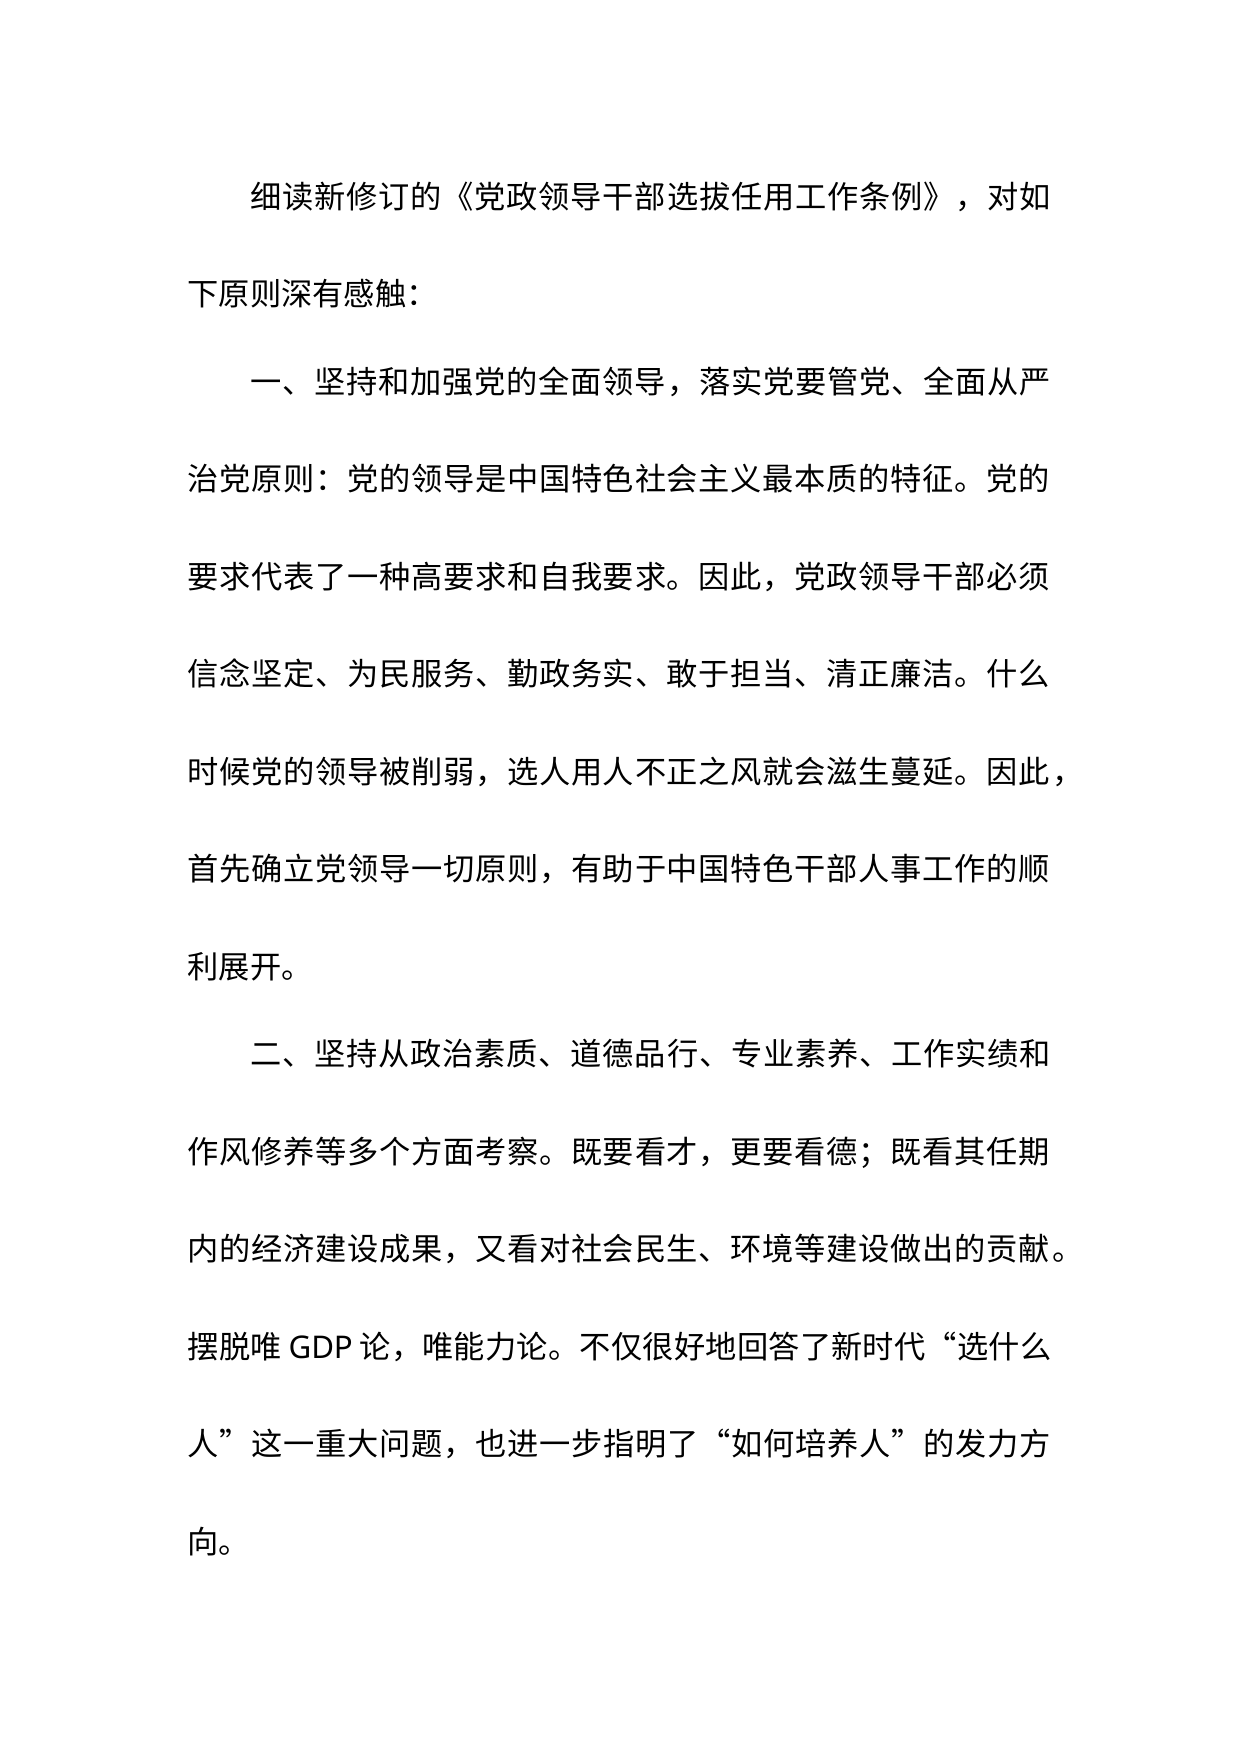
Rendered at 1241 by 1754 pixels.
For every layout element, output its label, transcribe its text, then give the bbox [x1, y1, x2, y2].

text 一、坚持和加强党的全面领导，落实党要管党、全面从严治党原则：党的领导是中国特色社会主义最本质的特征。党的要求代表了一种高要求和自我要求。因此，党政领导干部必须信念坚定、为民服务、勤政务实、敢于担当、清正廉洁。什么时候党的领导被削弱，选人用人不正之风就会滋生蔓延。因此，首先确立党领导一切原则，有助于中国特色干部人事工作的顺利展开。 [187, 347, 1053, 997]
text 二、坚持从政治素质、道德品行、专业素养、工作实绩和作风修养等多个方面考察。既要看才，更要看德；既看其任期内的经济建设成果，又看对社会民生、环境等建设做出的贡献。摆脱唯GDP论，唯能力论。不仅很好地回答了新时代“选什么人”这一重大问题，也进一步指明了“如何培养人”的发力方向。 [187, 1020, 1053, 1572]
text 细读新修订的《党政领导干部选拔任用工作条例》，对如下原则深有感触： [187, 162, 1053, 324]
